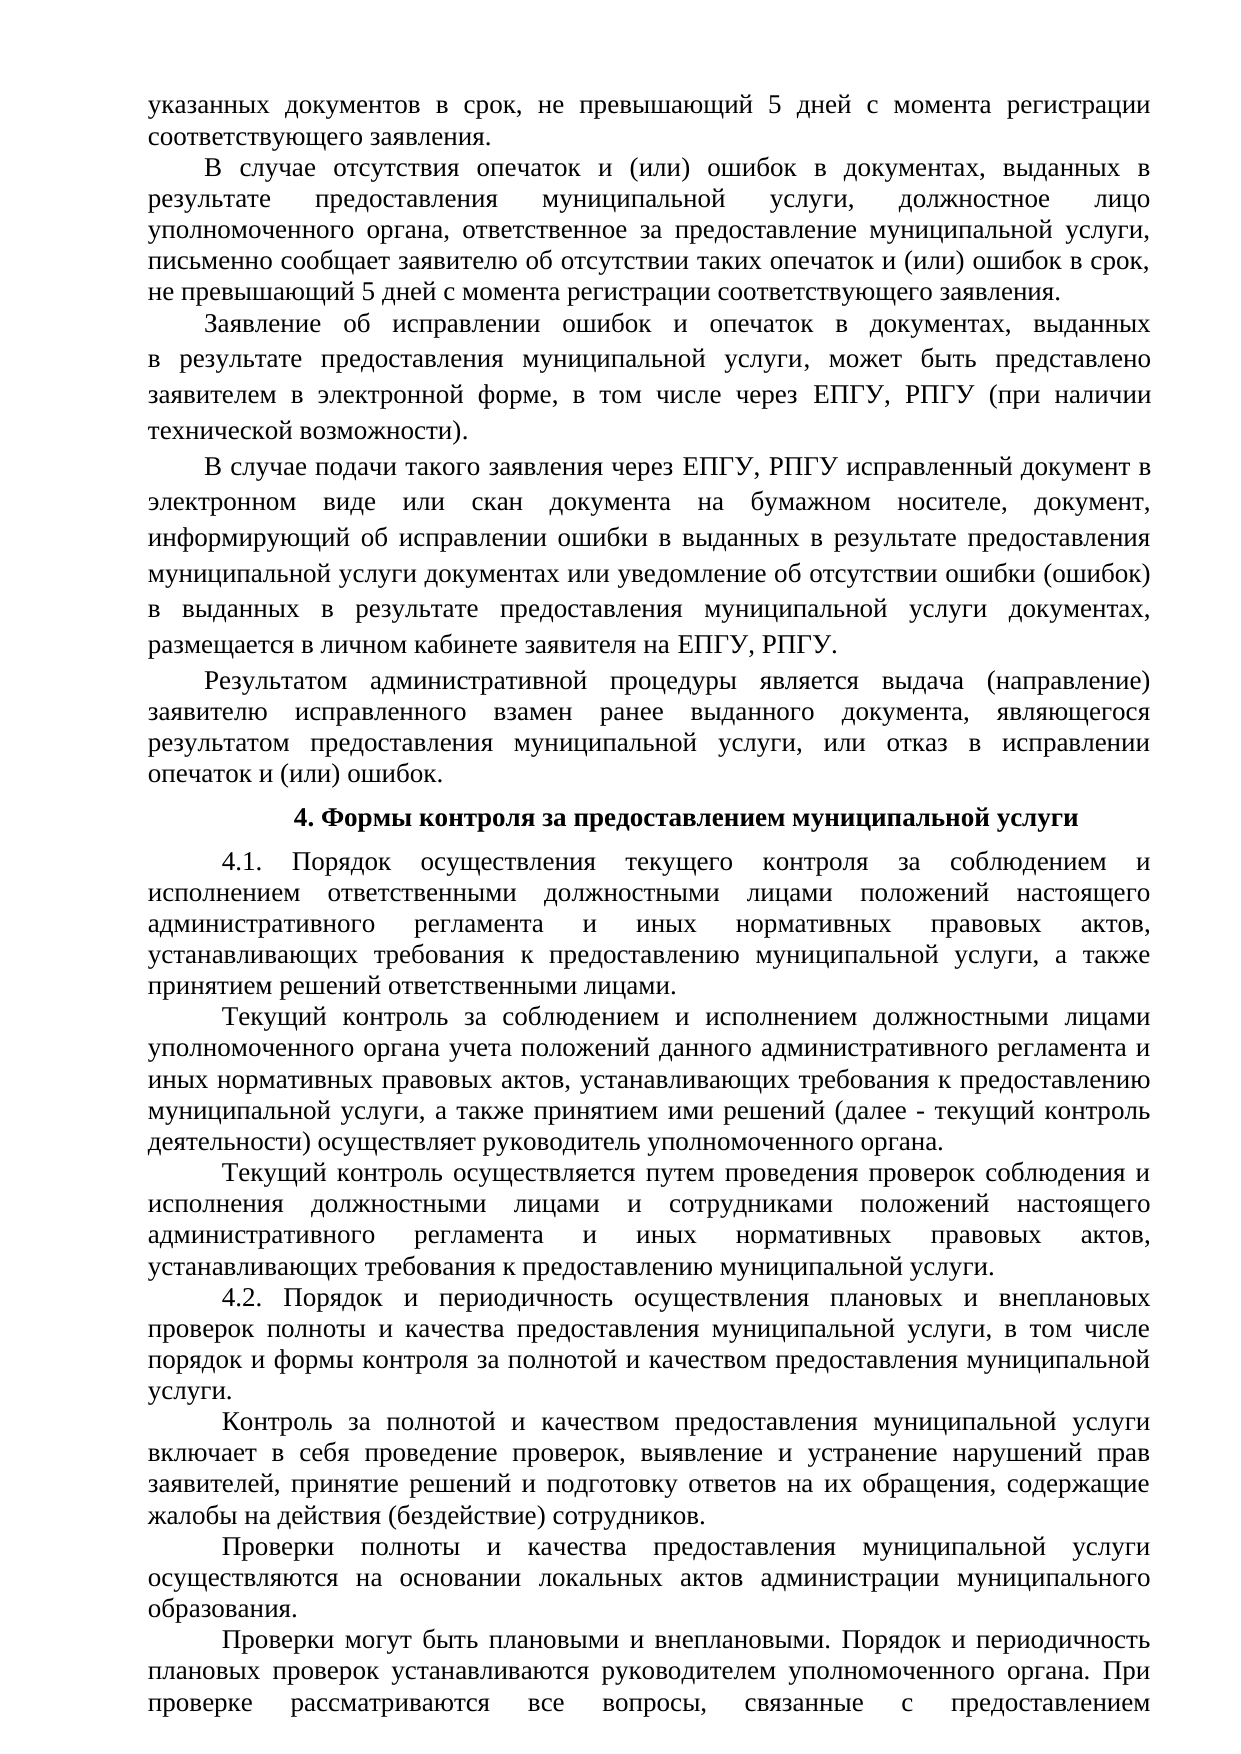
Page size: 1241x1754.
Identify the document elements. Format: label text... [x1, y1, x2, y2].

text Проверки полноты и качества предоставления муниципальной услуги осуществляются на основании локальных актов администрации муниципального образования. [148, 1530, 1152, 1623]
text 4.2. Порядок и периодичность осуществления плановых и внеплановых проверок полноты и качества предоставления муниципальной услуги, в том числе порядок и формы контроля за полнотой и качеством предоставления муниципальной услуги. [148, 1281, 1152, 1405]
text Заявление об исправлении ошибок и опечаток в документах, выданных в результате предоставления муниципальной услуги, может быть представлено заявителем в электронной форме, в том числе через ЕПГУ, РПГУ (при наличии технической возможности). [148, 307, 1152, 445]
text В случае подачи такого заявления через ЕПГУ, РПГУ исправленный документ в электронном виде или скан документа на бумажном носителе, документ, информирующий об исправлении ошибки в выданных в результате предоставления муниципальной услуги документах или уведомление об отсутствии ошибки (ошибок) в выданных в результате предоставления муниципальной услуги документах, размещается в личном кабинете заявителя на ЕПГУ, РПГУ. [148, 449, 1152, 659]
title 4. Формы контроля за предоставлением муниципальной услуги [148, 801, 1152, 832]
text Контроль за полнотой и качеством предоставления муниципальной услуги включает в себя проведение проверок, выявление и устранение нарушений прав заявителей, принятие решений и подготовку ответов на их обращения, содержащие жалобы на действия (бездействие) сотрудников. [148, 1405, 1152, 1530]
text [148, 1623, 1152, 1717]
text Текущий контроль за соблюдением и исполнением должностными лицами уполномоченного органа учета положений данного административного регламента и иных нормативных правовых актов, устанавливающих требования к предоставлению муниципальной услуги, а также принятием ими решений (далее - текущий контроль деятельности) осуществляет руководитель уполномоченного органа. [148, 1000, 1152, 1156]
text 4.1. Порядок осуществления текущего контроля за соблюдением и исполнением ответственными должностными лицами положений настоящего административного регламента и иных нормативных правовых актов, устанавливающих требования к предоставлению муниципальной услуги, а также принятием решений ответственными лицами. [148, 845, 1152, 1000]
text Результатом административной процедуры является выдача (направление) заявителю исправленного взамен ранее выданного документа, являющегося результатом предоставления муниципальной услуги, или отказ в исправлении опечаток и (или) ошибок. [148, 664, 1152, 788]
text Текущий контроль осуществляется путем проведения проверок соблюдения и исполнения должностными лицами и сотрудниками положений настоящего административного регламента и иных нормативных правовых актов, устанавливающих требования к предоставлению муниципальной услуги. [148, 1156, 1152, 1281]
text В случае отсутствия опечаток и (или) ошибок в документах, выданных в результате предоставления муниципальной услуги, должностное лицо уполномоченного органа, ответственное за предоставление муниципальной услуги, письменно сообщает заявителю об отсутствии таких опечаток и (или) ошибок в срок, не превышающий 5 дней с момента регистрации соответствующего заявления. [148, 151, 1152, 307]
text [148, 89, 1152, 151]
